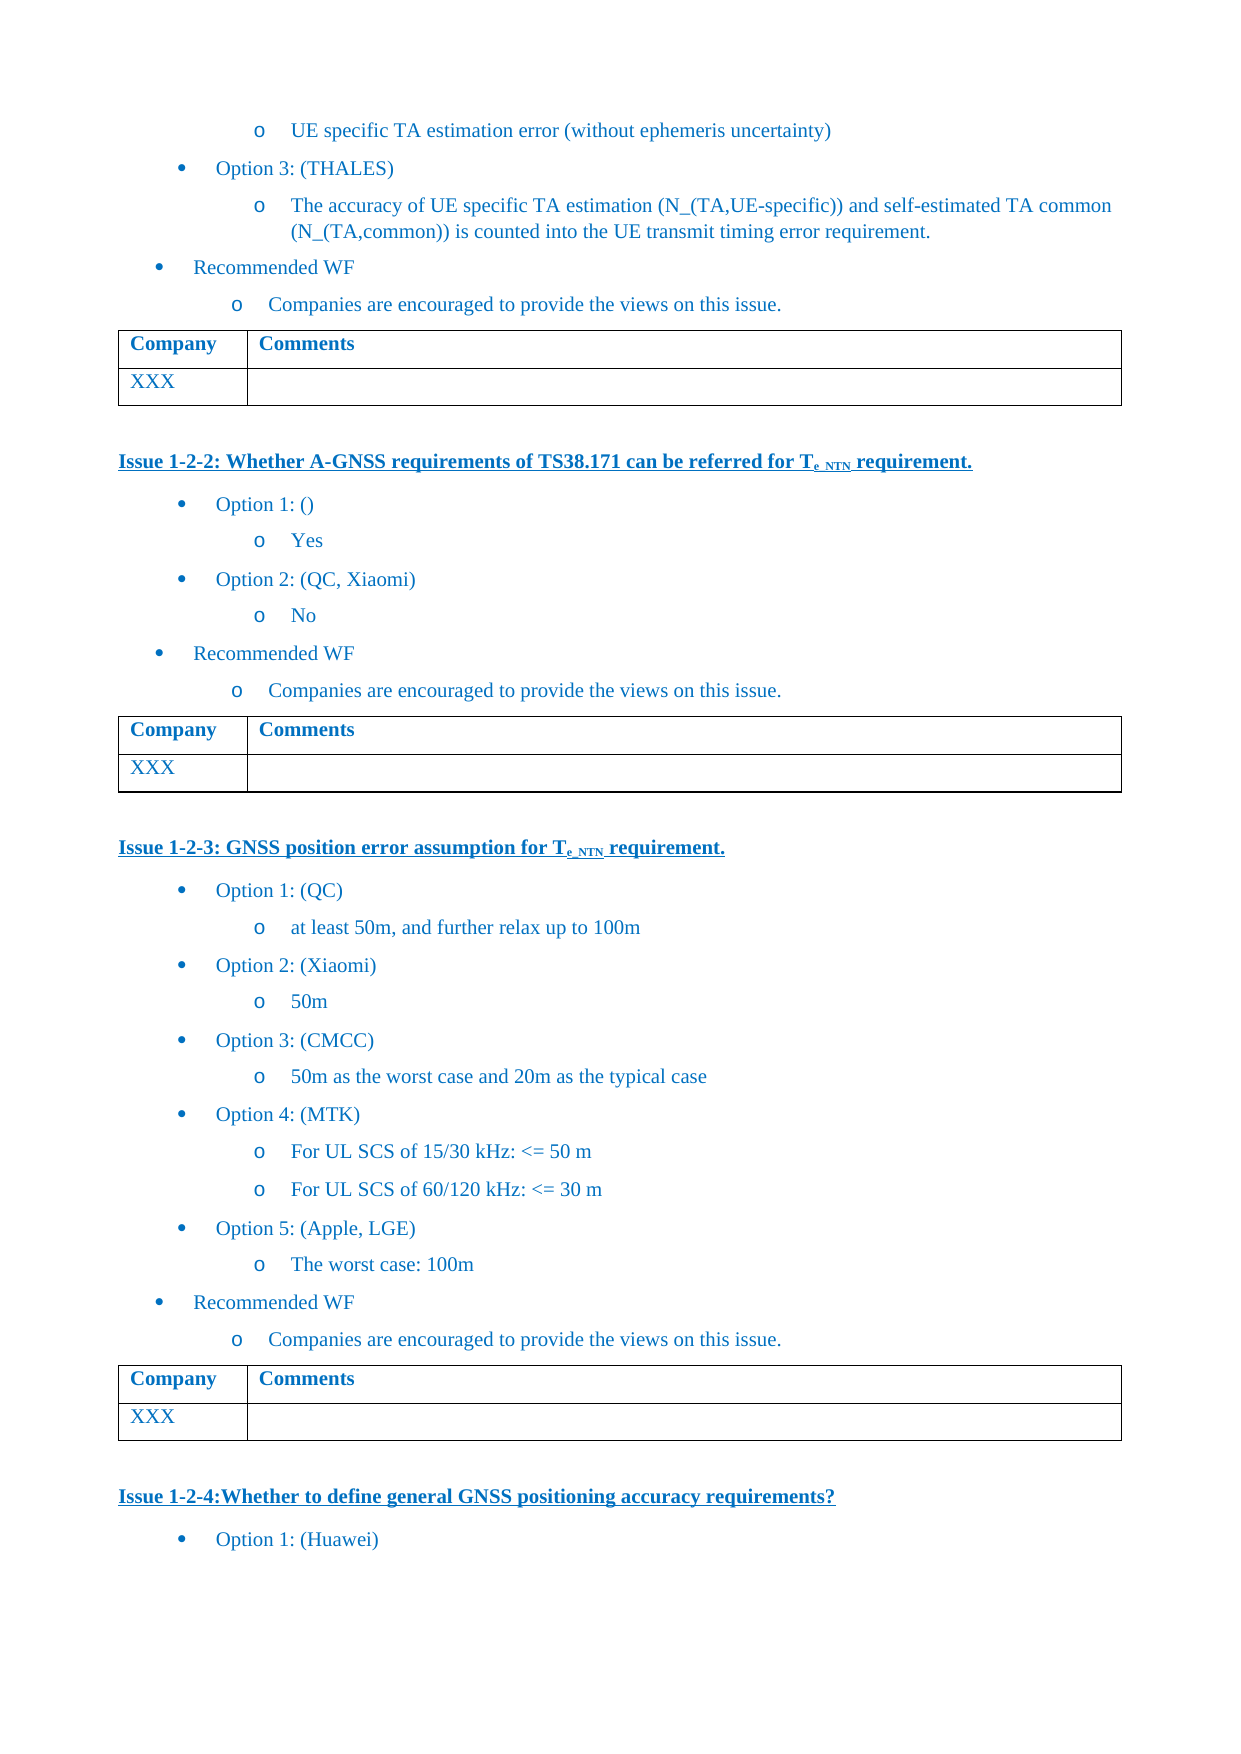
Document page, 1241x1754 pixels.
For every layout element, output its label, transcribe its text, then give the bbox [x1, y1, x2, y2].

table_header Company [119, 1366, 247, 1403]
table_header Company [119, 717, 247, 754]
list Option 5: (Apple, LGE) [178, 1215, 1122, 1239]
text Issue 1-2-2: Whether A-GNSS requirements of TS38.171 can be referred for Te_NTN requirement. [118, 449, 1122, 473]
list Yes [253, 528, 1122, 554]
table_cell XXX [119, 1404, 247, 1440]
list Option 1: () [178, 492, 1122, 516]
list at least 50m, and further relax up to 100m [253, 914, 1122, 940]
table_cell XXX [119, 369, 247, 405]
table_header Comments [248, 1366, 1121, 1403]
list Recommended WF [156, 255, 1122, 279]
table_header Company [119, 331, 247, 367]
list Option 1: (QC) [178, 878, 1122, 902]
list Option 1: (Huawei) [178, 1527, 1122, 1551]
list The accuracy of UE specific TA estimation (N_(TA,UE-specific)) and self-estimated TA common (N_(TA,common)) is counted into the UE transmit timing error requirement. [253, 193, 1122, 243]
list Option 3: (THALES) [178, 156, 1122, 180]
list The worst case: 100m [253, 1252, 1122, 1278]
list Option 3: (CMCC) [178, 1028, 1122, 1052]
list Option 4: (MTK) [178, 1102, 1122, 1126]
table_header Comments [248, 331, 1121, 367]
list Recommended WF [156, 641, 1122, 665]
list Companies are encouraged to provide the views on this issue. [231, 292, 1122, 317]
text Issue 1-2-4:Whether to define general GNSS positioning accuracy requirements? [118, 1484, 1122, 1508]
list For UL SCS of 60/120 kHz: <= 30 m [253, 1177, 1122, 1203]
list Companies are encouraged to provide the views on this issue. [231, 678, 1122, 704]
list No [253, 603, 1122, 629]
list 50m [253, 989, 1122, 1015]
table_cell [248, 369, 1121, 405]
list Option 2: (Xiaomi) [178, 953, 1122, 977]
table_cell XXX [119, 755, 247, 791]
list For UL SCS of 15/30 kHz: <= 50 m [253, 1139, 1122, 1165]
table_cell [248, 755, 1121, 791]
table_header Comments [248, 717, 1121, 754]
list Option 2: (QC, Xiaomi) [178, 567, 1122, 591]
list Companies are encouraged to provide the views on this issue. [231, 1327, 1122, 1352]
list 50m as the worst case and 20m as the typical case [253, 1064, 1122, 1090]
text Issue 1-2-3: GNSS position error assumption for Te_NTN requirement. [118, 835, 1122, 859]
table_cell [248, 1404, 1121, 1440]
list Recommended WF [156, 1290, 1122, 1314]
list UE specific TA estimation error (without ephemeris uncertainty) [253, 118, 1122, 144]
